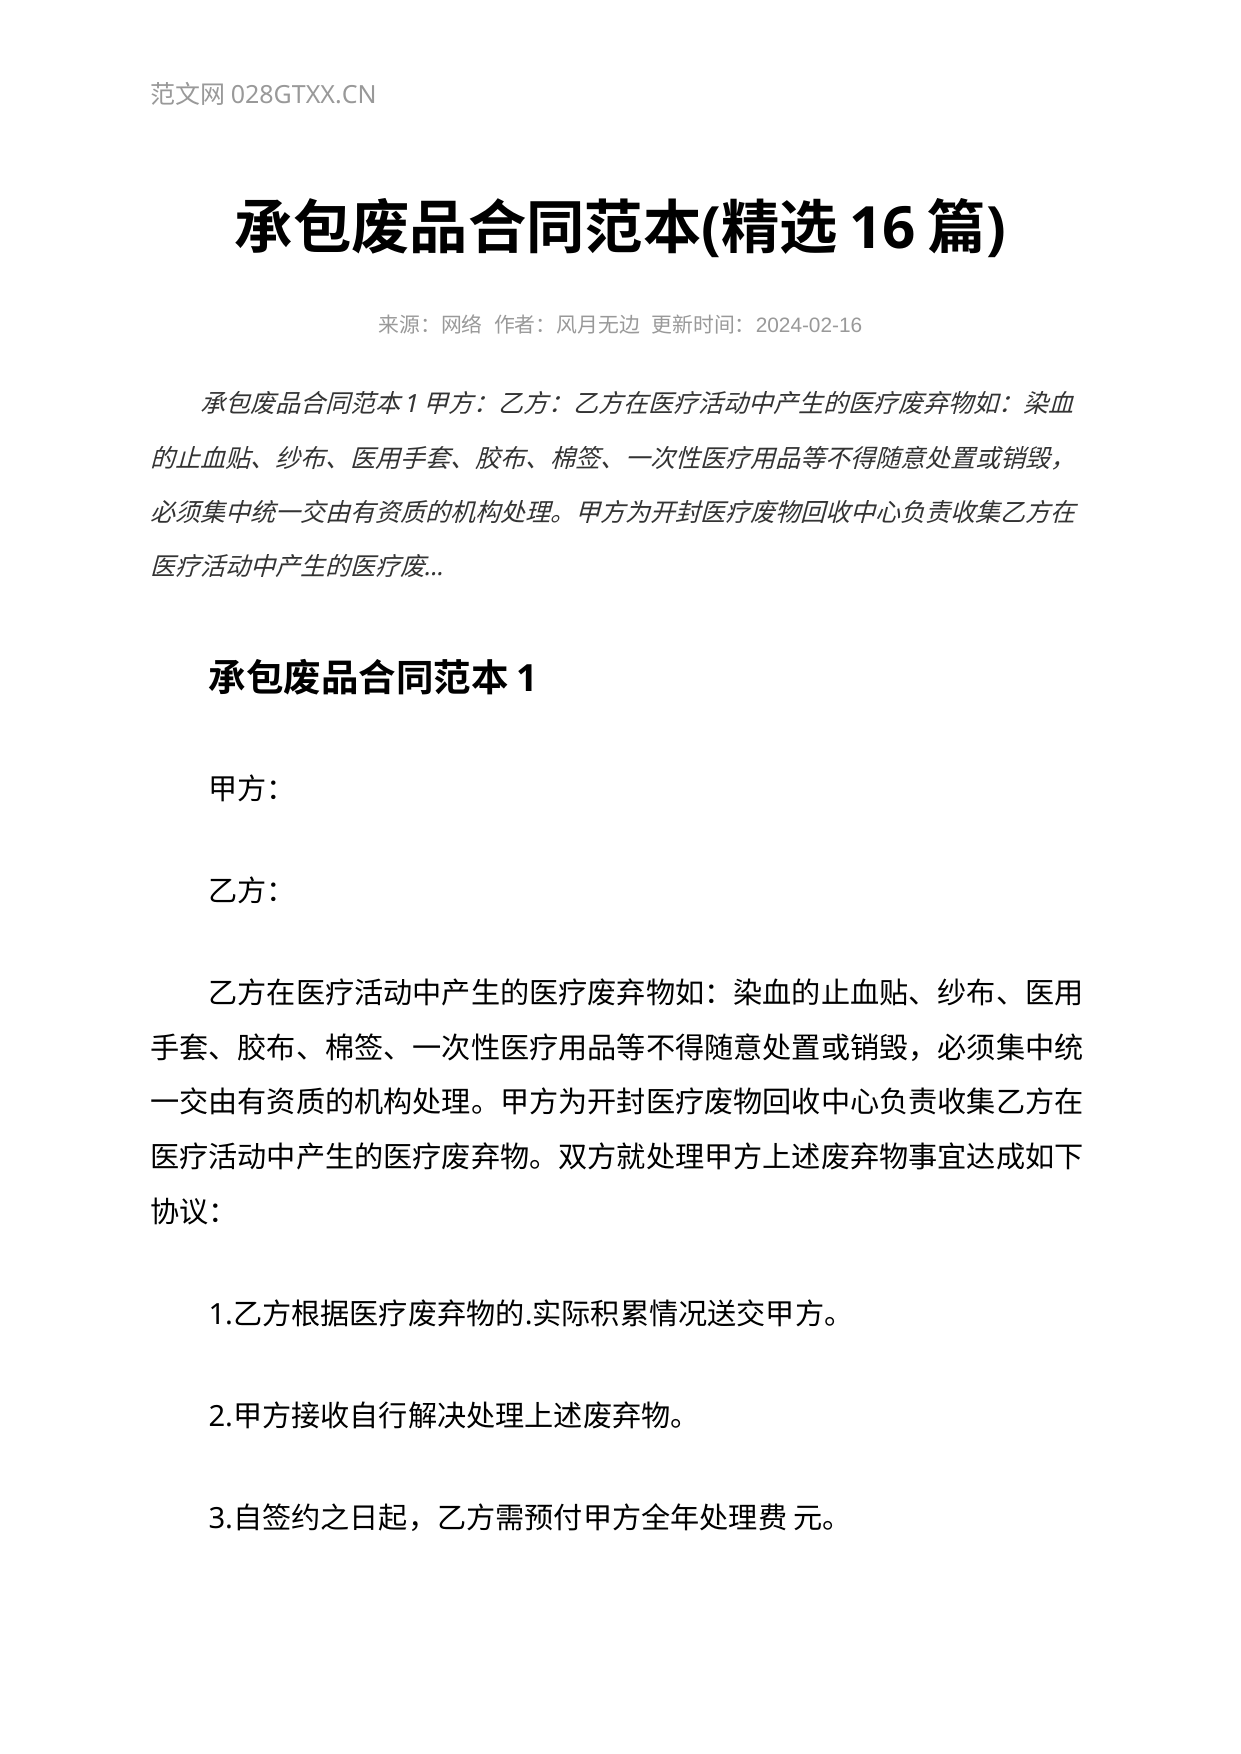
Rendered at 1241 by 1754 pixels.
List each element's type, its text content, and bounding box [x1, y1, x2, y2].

text 1.乙方根据医疗废弃物的.实际积累情况送交甲方。 [150, 1291, 1090, 1333]
text 乙方在医疗活动中产生的医疗废弃物如：染血的止血贴、纱布、医用手套、胶布、棉签、一次性医疗用品等不得随意处置或销毁，必须集中统一交由有资质的机构处理。甲方为开封医疗废物回收中心负责收集乙方在医疗活动中产生的医疗废弃物。双方就处理甲方上述废弃物事宜达成如下协议： [150, 969, 1090, 1231]
text 承包废品合同范本1甲方：乙方：乙方在医疗活动中产生的医疗废弃物如：染血的止血贴、纱布、医用手套、胶布、棉签、一次性医疗用品等不得随意处置或销毁，必须集中统一交由有资质的机构处理。甲方为开封医疗废物回收中心负责收集乙方在医疗活动中产生的医疗废... [150, 384, 1090, 583]
text 3.自签约之日起，乙方需预付甲方全年处理费 元。 [150, 1494, 1090, 1537]
text 2.甲方接收自行解决处理上述废弃物。 [150, 1393, 1090, 1435]
subtitle 承包废品合同范本(精选16篇) [150, 181, 1090, 266]
text 乙方： [150, 867, 1090, 910]
text 承包废品合同范本1 [150, 648, 1090, 703]
text 来源：网络 作者：风月无边 更新时间：2024-02-16 [150, 313, 1090, 337]
text 甲方： [150, 766, 1090, 808]
